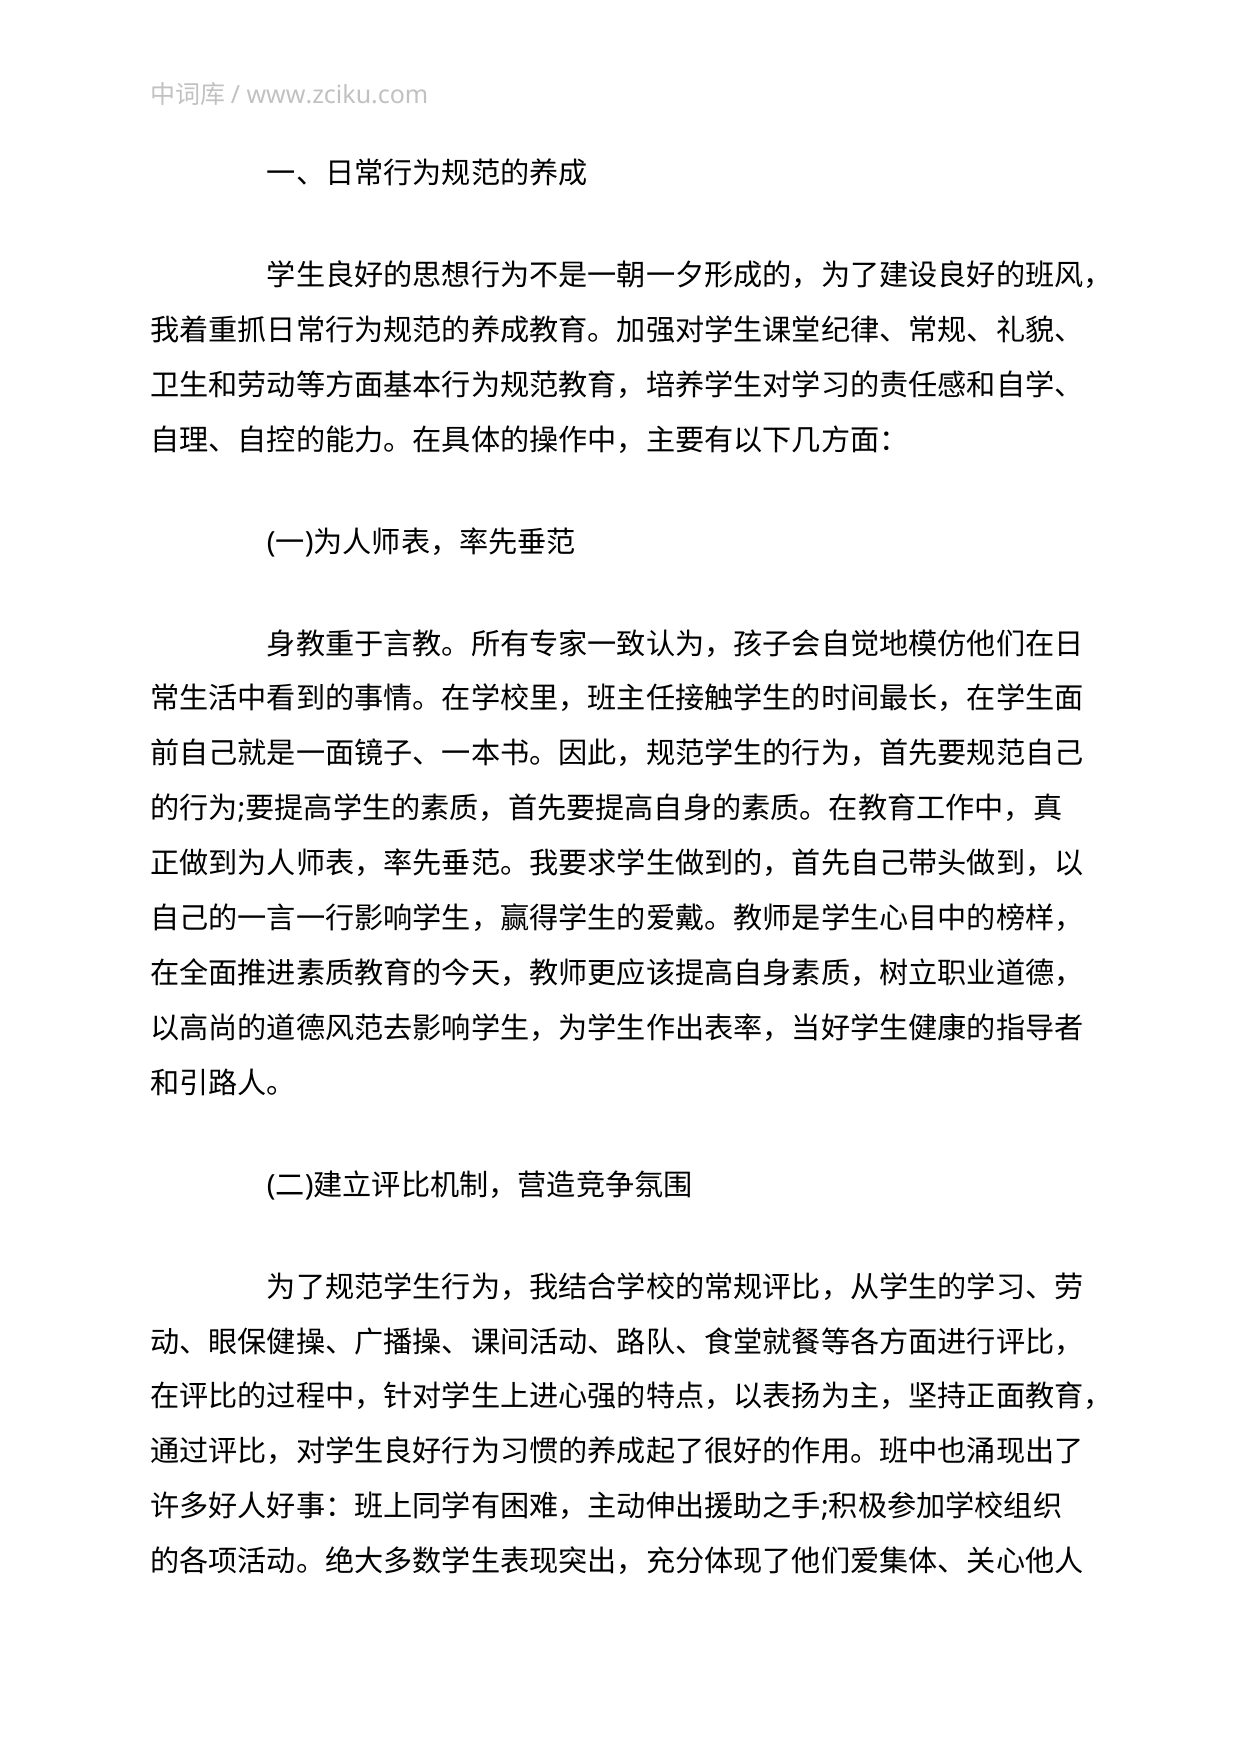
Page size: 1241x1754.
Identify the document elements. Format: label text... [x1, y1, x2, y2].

text (一)为人师表，率先垂范 [150, 518, 1090, 561]
text 一、日常行为规范的养成 [150, 150, 1090, 192]
text (二)建立评比机制，营造竞争氛围 [150, 1161, 1090, 1204]
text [150, 1263, 1090, 1580]
text 身教重于言教。所有专家一致认为，孩子会自觉地模仿他们在日常生活中看到的事情。在学校里，班主任接触学生的时间最长，在学生面前自己就是一面镜子、一本书。因此，规范学生的行为，首先要规范自己的行为;要提高学生的素质，首先要提高自身的素质。在教育工作中，真正做到为人师表，率先垂范。我要求学生做到的，首先自己带头做到，以自己的一言一行影响学生，赢得学生的爱戴。教师是学生心目中的榜样，在全面推进素质教育的今天，教师更应该提高自身素质，树立职业道德，以高尚的道德风范去影响学生，为学生作出表率，当好学生健康的指导者和引路人。 [150, 620, 1090, 1102]
text 学生良好的思想行为不是一朝一夕形成的，为了建设良好的班风，我着重抓日常行为规范的养成教育。加强对学生课堂纪律、常规、礼貌、卫生和劳动等方面基本行为规范教育，培养学生对学习的责任感和自学、自理、自控的能力。在具体的操作中，主要有以下几方面： [150, 252, 1090, 459]
